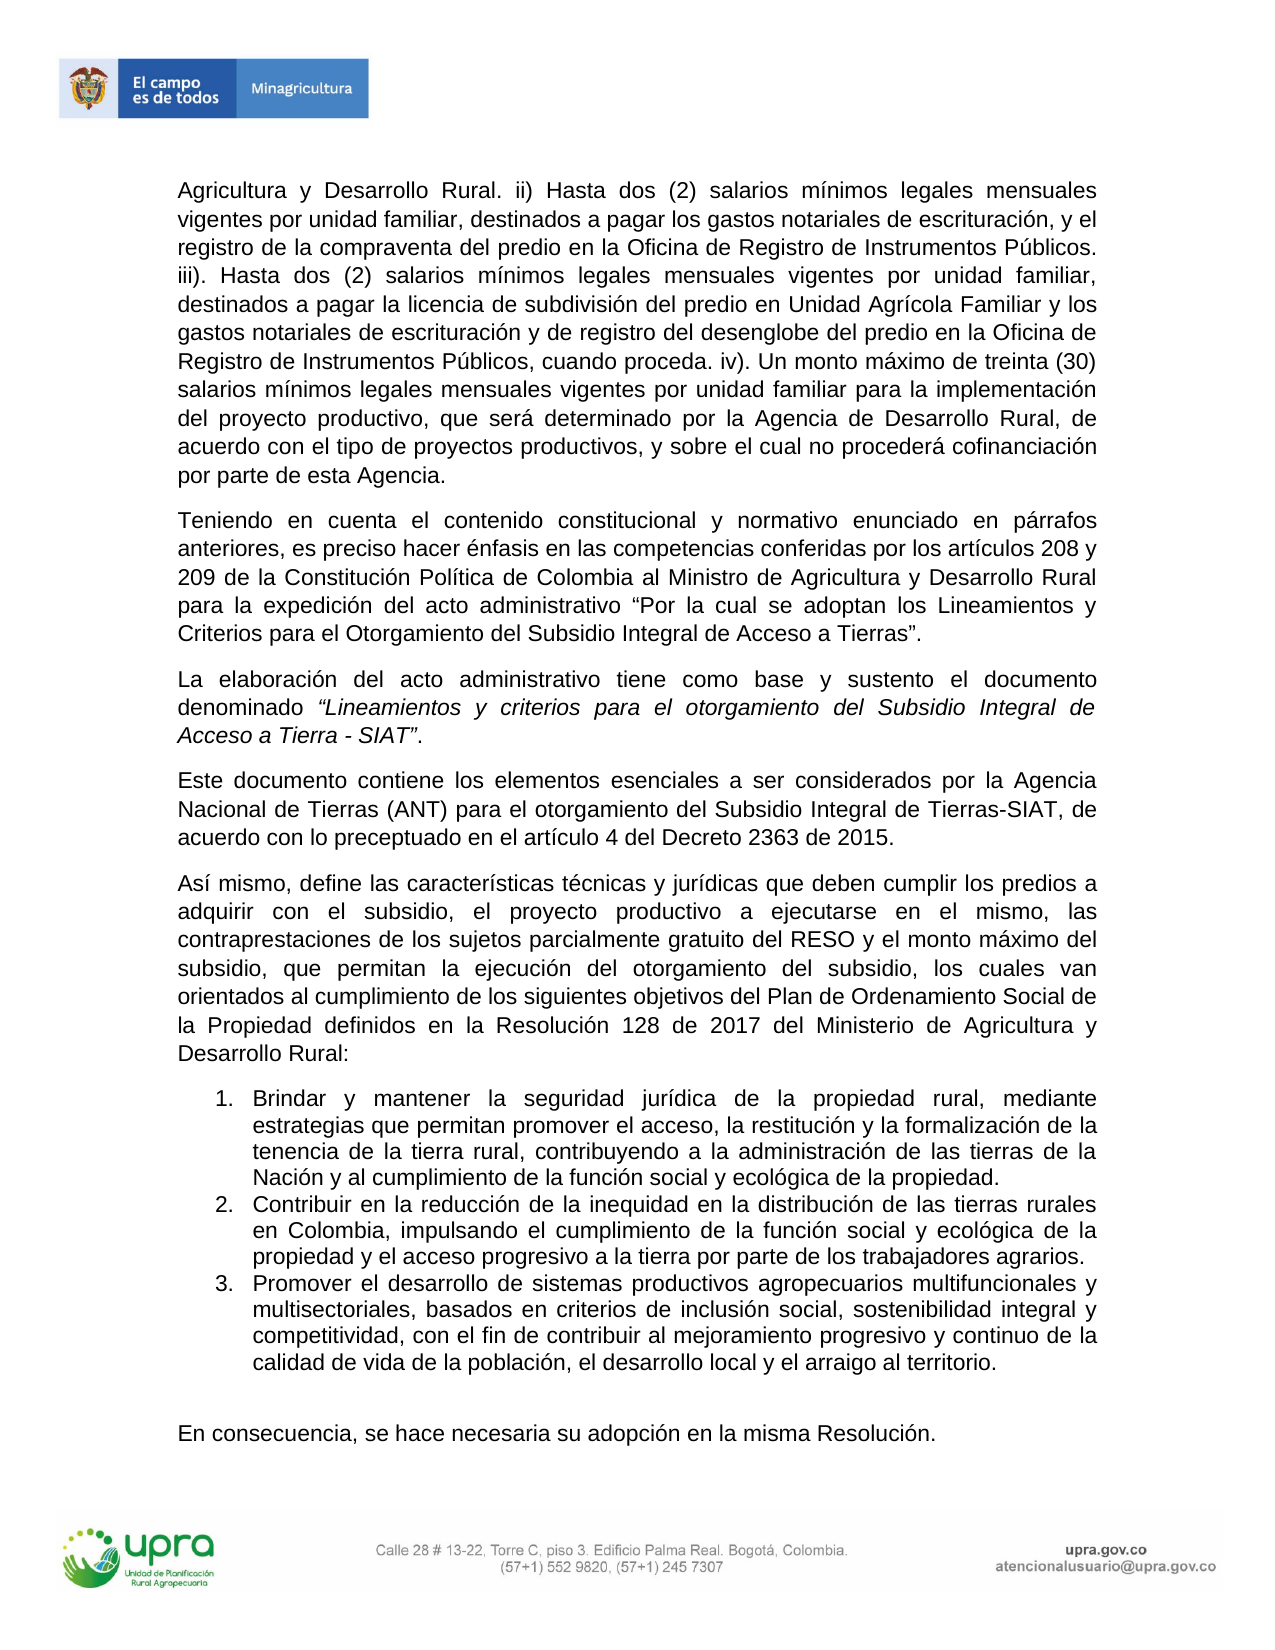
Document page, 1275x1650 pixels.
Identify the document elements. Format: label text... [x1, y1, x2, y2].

text Este documento contiene los elementos esenciales a ser considerados por la Agencia Nacional de Tierras (ANT) para el otorgamiento del Subsidio Integral de Tierras-SIAT, de acuerdo con lo preceptuado en el artículo 4 del Decreto 2363 de 2015. [177, 767, 1098, 851]
picture [56, 50, 374, 128]
text La elaboración del acto administrativo tiene como base y sustento el documento denominado “Lineamientos y criterios para el otorgamiento del Subsidio Integral de Acceso a Tierra - SIAT”. [177, 666, 1098, 749]
text Así mismo, define las características técnicas y jurídicas que deben cumplir los predios a adquirir con el subsidio, el proyecto productivo a ejecutarse en el mismo, las contraprestaciones de los sujetos parcialmente gratuito del RESO y el monto máximo del subsidio, que permitan la ejecución del otorgamiento del subsidio, los cuales van orientados al cumplimiento de los siguientes objetivos del Plan de Ordenamiento Social de la Propiedad definidos en la Resolución 128 de 2017 del Ministerio de Agricultura y Desarrollo Rural: [177, 869, 1098, 1066]
text En consecuencia, se hace necesaria su adopción en la misma Resolución. [177, 1420, 1098, 1447]
picture [55, 1510, 1223, 1592]
list Contribuir en la reducción de la inequidad en la distribución de las tierras rurales en Colombia, impulsando el cumplimiento de la función social y ecológica de la propiedad y el acceso progresivo a la tierra por parte de los trabajadores agrarios. [215, 1191, 1098, 1270]
list Promover el desarrollo de sistemas productivos agropecuarios multifuncionales y multisectoriales, basados en criterios de inclusión social, sostenibilidad integral y competitividad, con el fin de contribuir al mejoramiento progresivo y continuo de la calidad de vida de la población, el desarrollo local y el arraigo al territorio. [215, 1270, 1098, 1375]
list Brindar y mantener la seguridad jurídica de la propiedad rural, mediante estrategias que permitan promover el acceso, la restitución y la formalización de la tenencia de la tierra rural, contribuyendo a la administración de las tierras de la Nación y al cumplimiento de la función social y ecológica de la propiedad. [215, 1085, 1098, 1191]
text Teniendo en cuenta el contenido constitucional y normativo enunciado en párrafos anteriores, es preciso hacer énfasis en las competencias conferidas por los artículos 208 y 209 de la Constitución Política de Colombia al Ministro de Agricultura y Desarrollo Rural para la expedición del acto administrativo “Por la cual se adoptan los Lineamientos y Criterios para el Otorgamiento del Subsidio Integral de Acceso a Tierras”. [177, 507, 1098, 647]
